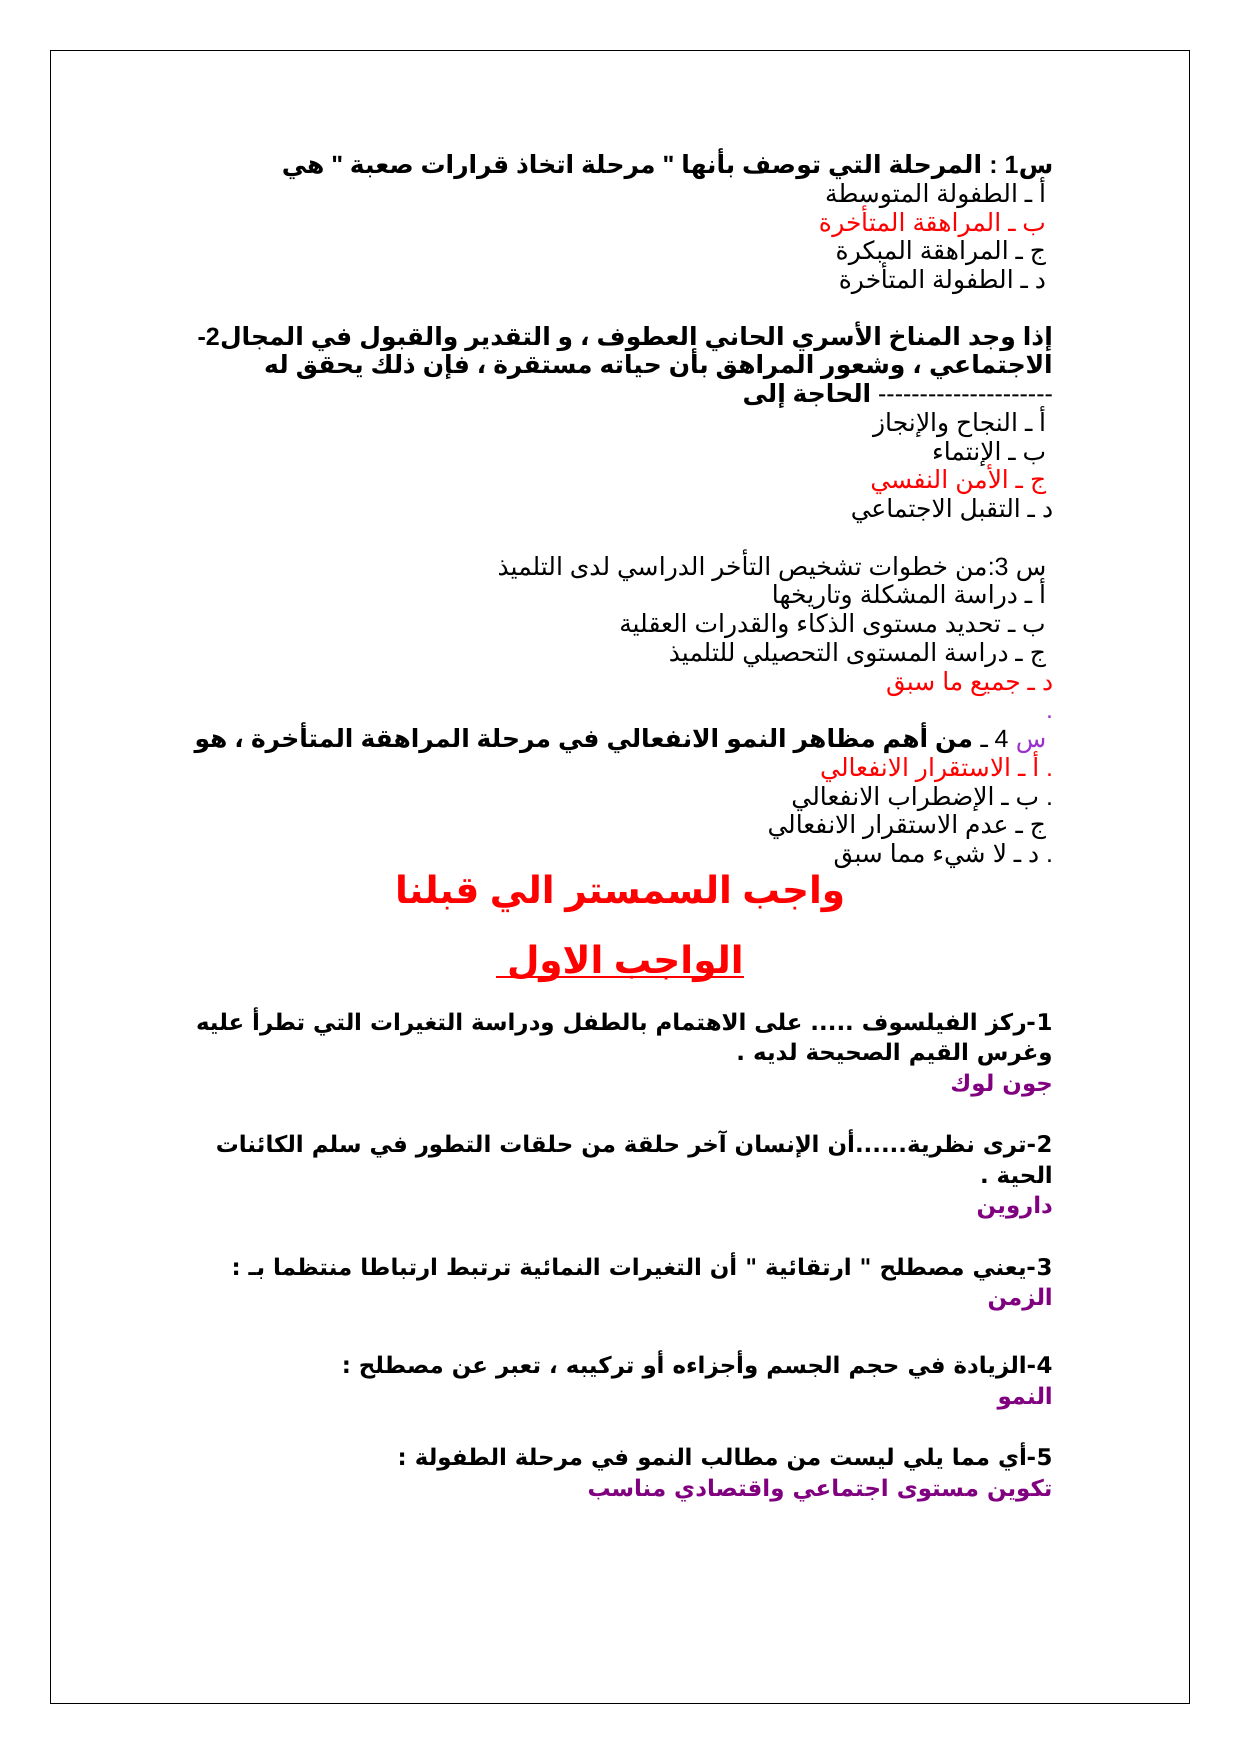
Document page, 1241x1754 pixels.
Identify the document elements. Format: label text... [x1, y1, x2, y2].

text س 3:من خطوات تشخيص التأخر الدراسي لدى التلميذ أ ـ دراسة المشكلة وتاريخها ب ـ تحديد مستوى الذكاء والقدرات العقلية ج ـ دراسة المستوى التحصيلي للتلميذ د ـ جميع ما سبق [187, 523, 1053, 696]
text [187, 1009, 1053, 1601]
text س1 : المرحلة التي توصف بأنها " مرحلة اتخاذ قرارات صعبة " هي أ ـ الطفولة المتوسطة ب ـ المراهقة المتأخرة ج ـ المراهقة المبكرة د ـ الطفولة المتأخرة [187, 150, 1053, 322]
text واجب السمستر الي قبلنا [187, 868, 1053, 911]
text الواجب الاول [187, 938, 1053, 982]
text . س 4 ـ من أهم مظاهر النمو الانفعالي في مرحلة المراهقة المتأخرة ، هو أ ـ الاستقرار الانفعالي . ب ـ الإضطراب الانفعالي . ج ـ عدم الاستقرار الانفعالي د ـ لا شيء مما سبق . [187, 696, 1053, 868]
text -2إذا وجد المناخ الأسري الحاني العطوف ، و التقدير والقبول في المجال الاجتماعي ، وشعور المراهق بأن حياته مستقرة ، فإن ذلك يحقق له الحاجة إلى --------------------- أ ـ النجاح والإنجاز ب ـ الإنتماء ج ـ الأمن النفسي د ـ التقبل الاجتماعي [187, 322, 1053, 523]
